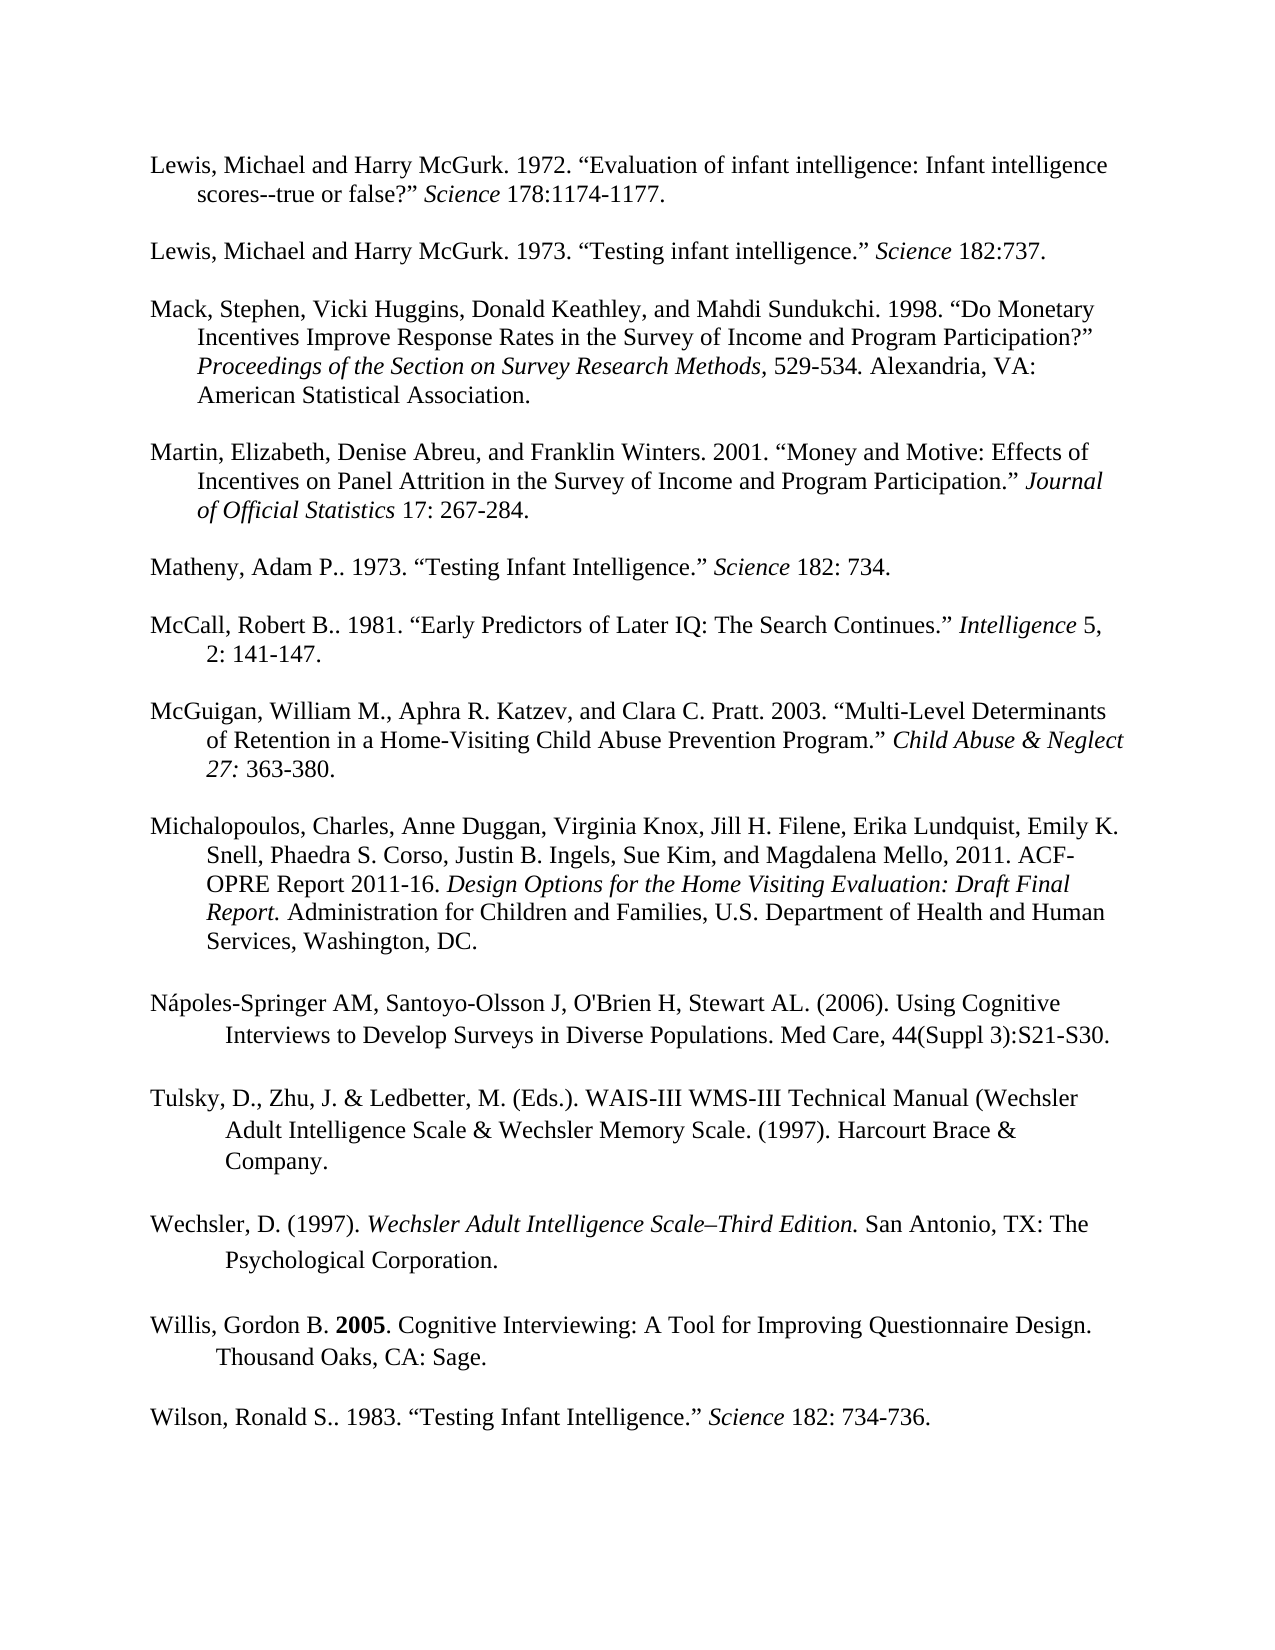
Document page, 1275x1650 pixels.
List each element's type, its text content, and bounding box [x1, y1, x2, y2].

text Willis, Gordon B. 2005. Cognitive Interviewing: A Tool for Improving Questionnaire Design. Thousand Oaks, CA: Sage. [150, 1311, 1125, 1371]
text Lewis, Michael and Harry McGurk. 1972. “Evaluation of infant intelligence: Infant intelligence scores--true or false?” Science 178:1174-1177. [150, 150, 1125, 207]
text Mack, Stephen, Vicki Huggins, Donald Keathley, and Mahdi Sundukchi. 1998. “Do Monetary Incentives Improve Response Rates in the Survey of Income and Program Participation?” Proceedings of the Section on Survey Research Methods, 529-534. Alexandria, VA: American Statistical Association. [150, 294, 1125, 409]
text Matheny, Adam P.. 1973. “Testing Infant Intelligence.” Science 182: 734. [150, 552, 1125, 581]
text Nápoles-Springer AM, Santoyo-Olsson J, O'Brien H, Stewart AL. (2006). Using Cognitive Interviews to Develop Surveys in Diverse Populations. Med Care, 44(Suppl 3):S21-S30. [150, 988, 1125, 1049]
text Wilson, Ronald S.. 1983. “Testing Infant Intelligence.” Science 182: 734-736. [150, 1402, 1125, 1431]
text Lewis, Michael and Harry McGurk. 1973. “Testing infant intelligence.” Science 182:737. [150, 236, 1125, 265]
text McCall, Robert B.. 1981. “Early Predictors of Later IQ: The Search Continues.” Intelligence 5, 2: 141-147. [150, 610, 1125, 667]
text McGuigan, William M., Aphra R. Katzev, and Clara C. Pratt. 2003. “Multi-Level Determinants of Retention in a Home-Visiting Child Abuse Prevention Program.” Child Abuse & Neglect 27: 363-380. [150, 696, 1125, 782]
text Martin, Elizabeth, Denise Abreu, and Franklin Winters. 2001. “Money and Motive: Effects of Incentives on Panel Attrition in the Survey of Income and Program Participation.” Journal of Official Statistics 17: 267-284. [150, 437, 1125, 524]
text Tulsky, D., Zhu, J. & Ledbetter, M. (Eds.). WAIS-III WMS-III Technical Manual (Wechsler Adult Intelligence Scale & Wechsler Memory Scale. (1997). Harcourt Brace & Company. [150, 1083, 1125, 1175]
text Wechsler, D. (1997). Wechsler Adult Intelligence Scale–Third Edition. San Antonio, TX: The Psychological Corporation. [150, 1209, 1125, 1276]
text Michalopoulos, Charles, Anne Duggan, Virginia Knox, Jill H. Filene, Erika Lundquist, Emily K. Snell, Phaedra S. Corso, Justin B. Ingels, Sue Kim, and Magdalena Mello, 2011. ACF-OPRE Report 2011-16. Design Options for the Home Visiting Evaluation: Draft Final Report. Administration for Children and Families, U.S. Department of Health and Human Services, Washington, DC. [150, 811, 1125, 955]
